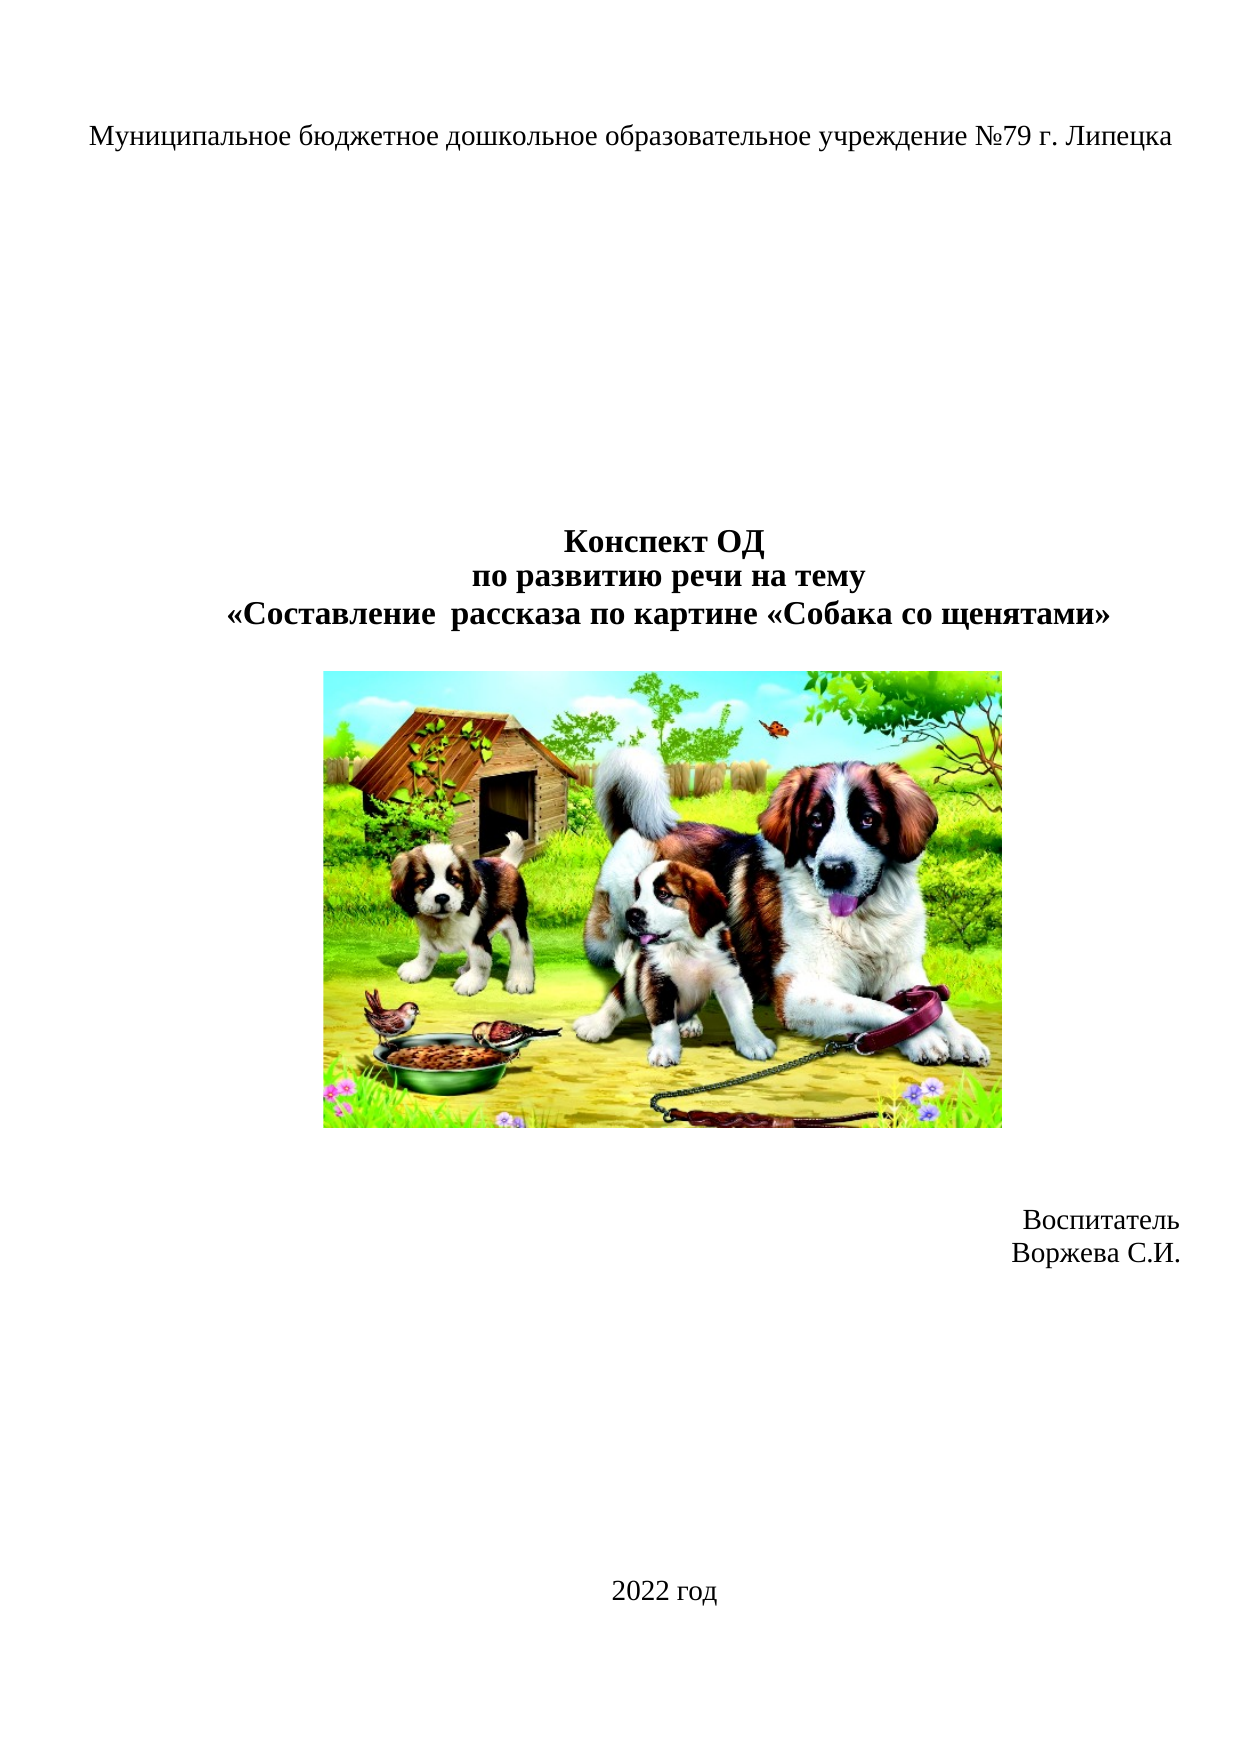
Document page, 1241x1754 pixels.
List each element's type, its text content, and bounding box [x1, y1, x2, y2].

text Конспект ОД [156, 521, 1172, 559]
text Воспитатель [828, 1202, 1181, 1236]
text Воржева С.И. [828, 1236, 1181, 1269]
text 2022 год [156, 1573, 1173, 1607]
text Муниципальное бюджетное дошкольное образовательное учреждение №79 г. Липецка [89, 118, 1181, 152]
text по развитию речи на тему [156, 560, 1181, 593]
picture [323, 671, 1002, 1128]
text «Составление рассказа по картине «Собака со щенятами» [156, 593, 1173, 632]
